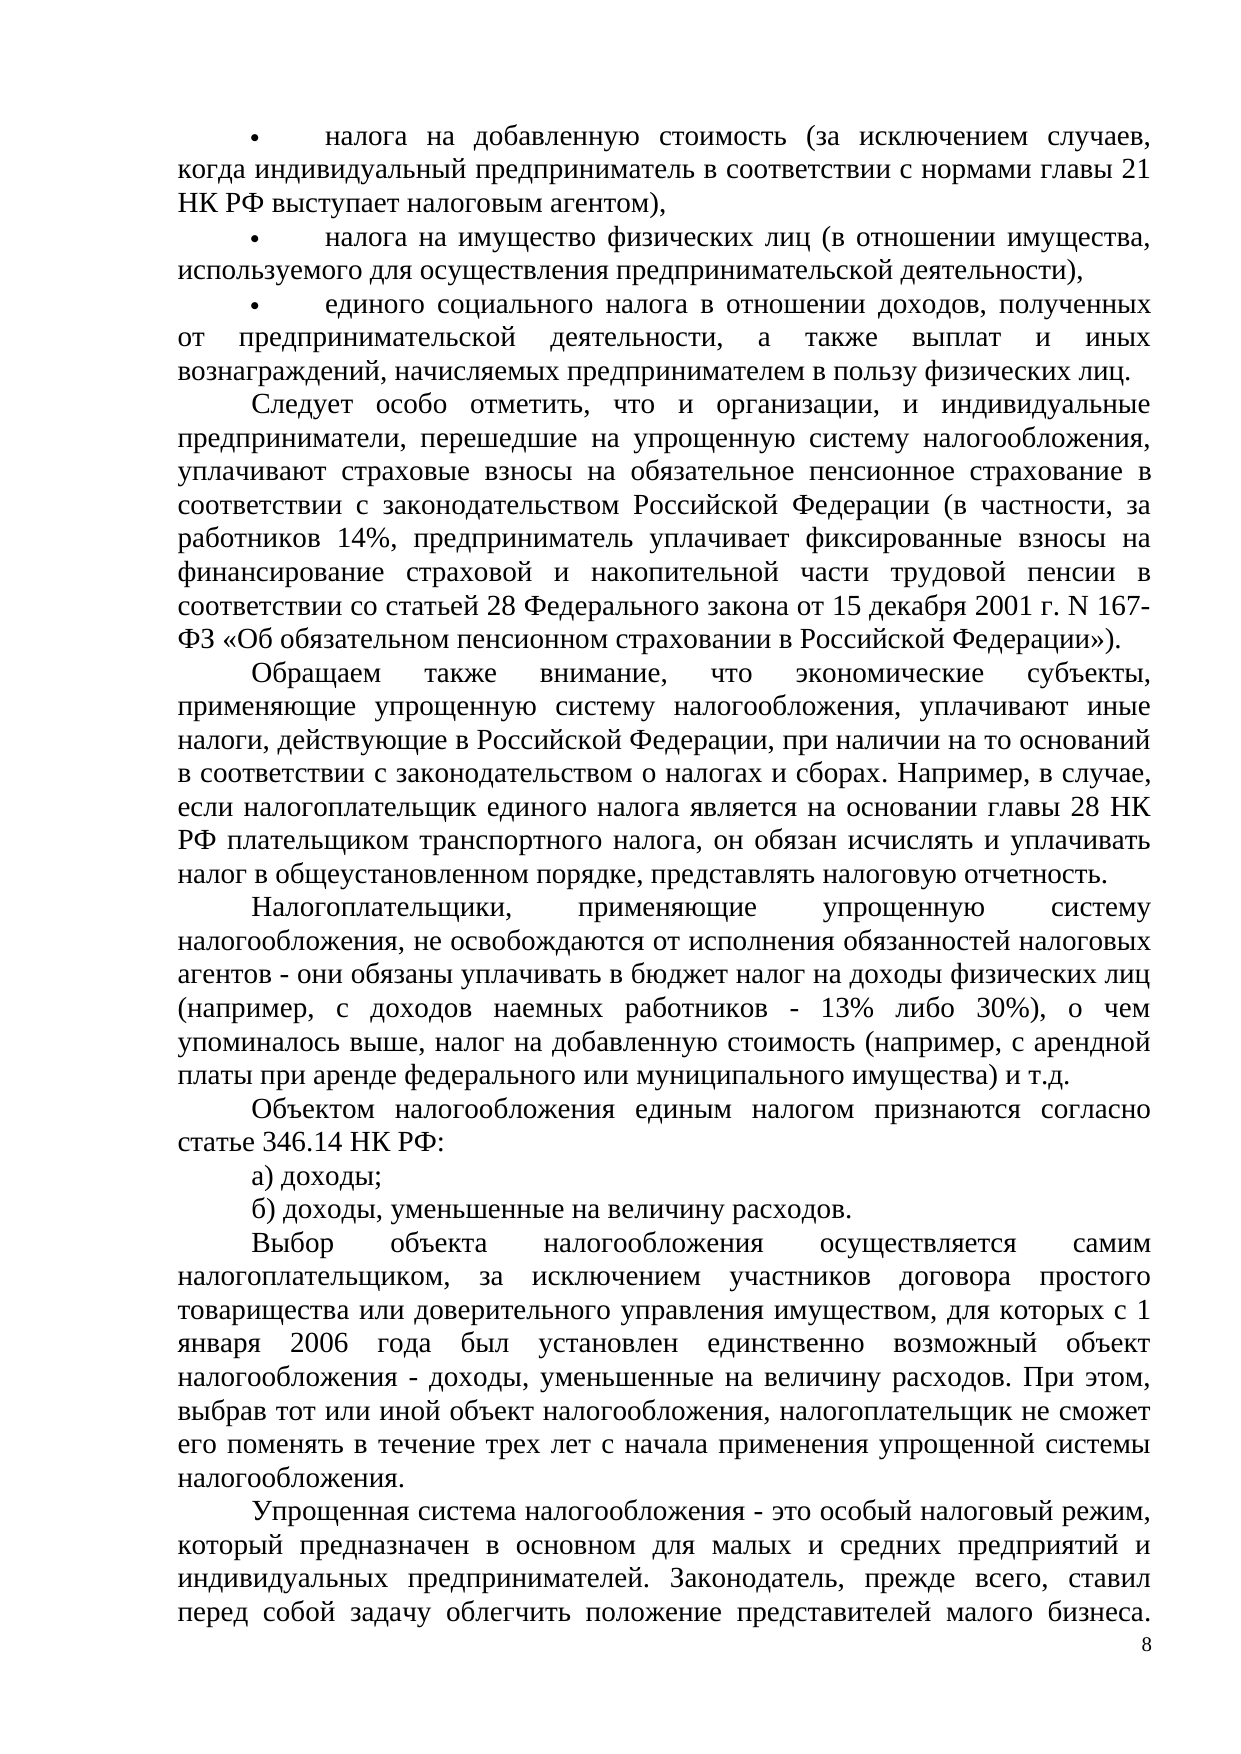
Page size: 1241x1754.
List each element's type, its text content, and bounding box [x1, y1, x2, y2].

text Следует особо отметить, что и организации, и индивидуальные предприниматели, перешедшие на упрощенную систему налогообложения, уплачивают страховые взносы на обязательное пенсионное страхование в соответствии с законодательством Российской Федерации (в частности, за работников 14%, предприниматель уплачивает фиксированные взносы на финансирование страховой и накопительной части трудовой пенсии в соответствии со статьей 28 Федерального закона от 15 декабря 2001 г. N 167-ФЗ «Об обязательном пенсионном страховании в Российской Федерации»). [177, 386, 1152, 655]
list налога на имущество физических лиц (в отношении имущества, используемого для осуществления предпринимательской деятельности), [177, 219, 1152, 286]
text Объектом налогообложения единым налогом признаются согласно статье 346.14 НК РФ: [177, 1091, 1152, 1158]
text Выбор объекта налогообложения осуществляется самим налогоплательщиком, за исключением участников договора простого товарищества или доверительного управления имуществом, для которых с 1 января 2006 года был установлен единственно возможный объект налогообложения - доходы, уменьшенные на величину расходов. При этом, выбрав тот или иной объект налогообложения, налогоплательщик не сможет его поменять в течение трех лет с начала применения упрощенной системы налогообложения. [177, 1225, 1152, 1493]
list налога на добавленную стоимость (за исключением случаев, когда индивидуальный предприниматель в соответствии с нормами главы 21 НК РФ выступает налоговым агентом), [177, 118, 1152, 219]
text Обращаем также внимание, что экономические субъекты, применяющие упрощенную систему налогообложения, уплачивают иные налоги, действующие в Российской Федерации, при наличии на то оснований в соответствии с законодательством о налогах и сборах. Например, в случае, если налогоплательщик единого налога является на основании главы 28 НК РФ плательщиком транспортного налога, он обязан исчислять и уплачивать налог в общеустановленном порядке, представлять налоговую отчетность. [177, 655, 1152, 889]
text Налогоплательщики, применяющие упрощенную систему налогообложения, не освобождаются от исполнения обязанностей налоговых агентов - они обязаны уплачивать в бюджет налог на доходы физических лиц (например, с доходов наемных работников - 13% либо 30%), о чем упоминалось выше, налог на добавленную стоимость (например, с арендной платы при аренде федерального или муниципального имущества) и т.д. [177, 889, 1152, 1091]
text а) доходы; [177, 1158, 1152, 1191]
list единого социального налога в отношении доходов, полученных от предпринимательской деятельности, а также выплат и иных вознаграждений, начисляемых предпринимателем в пользу физических лиц. [177, 286, 1152, 386]
text б) доходы, уменьшенные на величину расходов. [177, 1191, 1152, 1225]
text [177, 1493, 1152, 1627]
